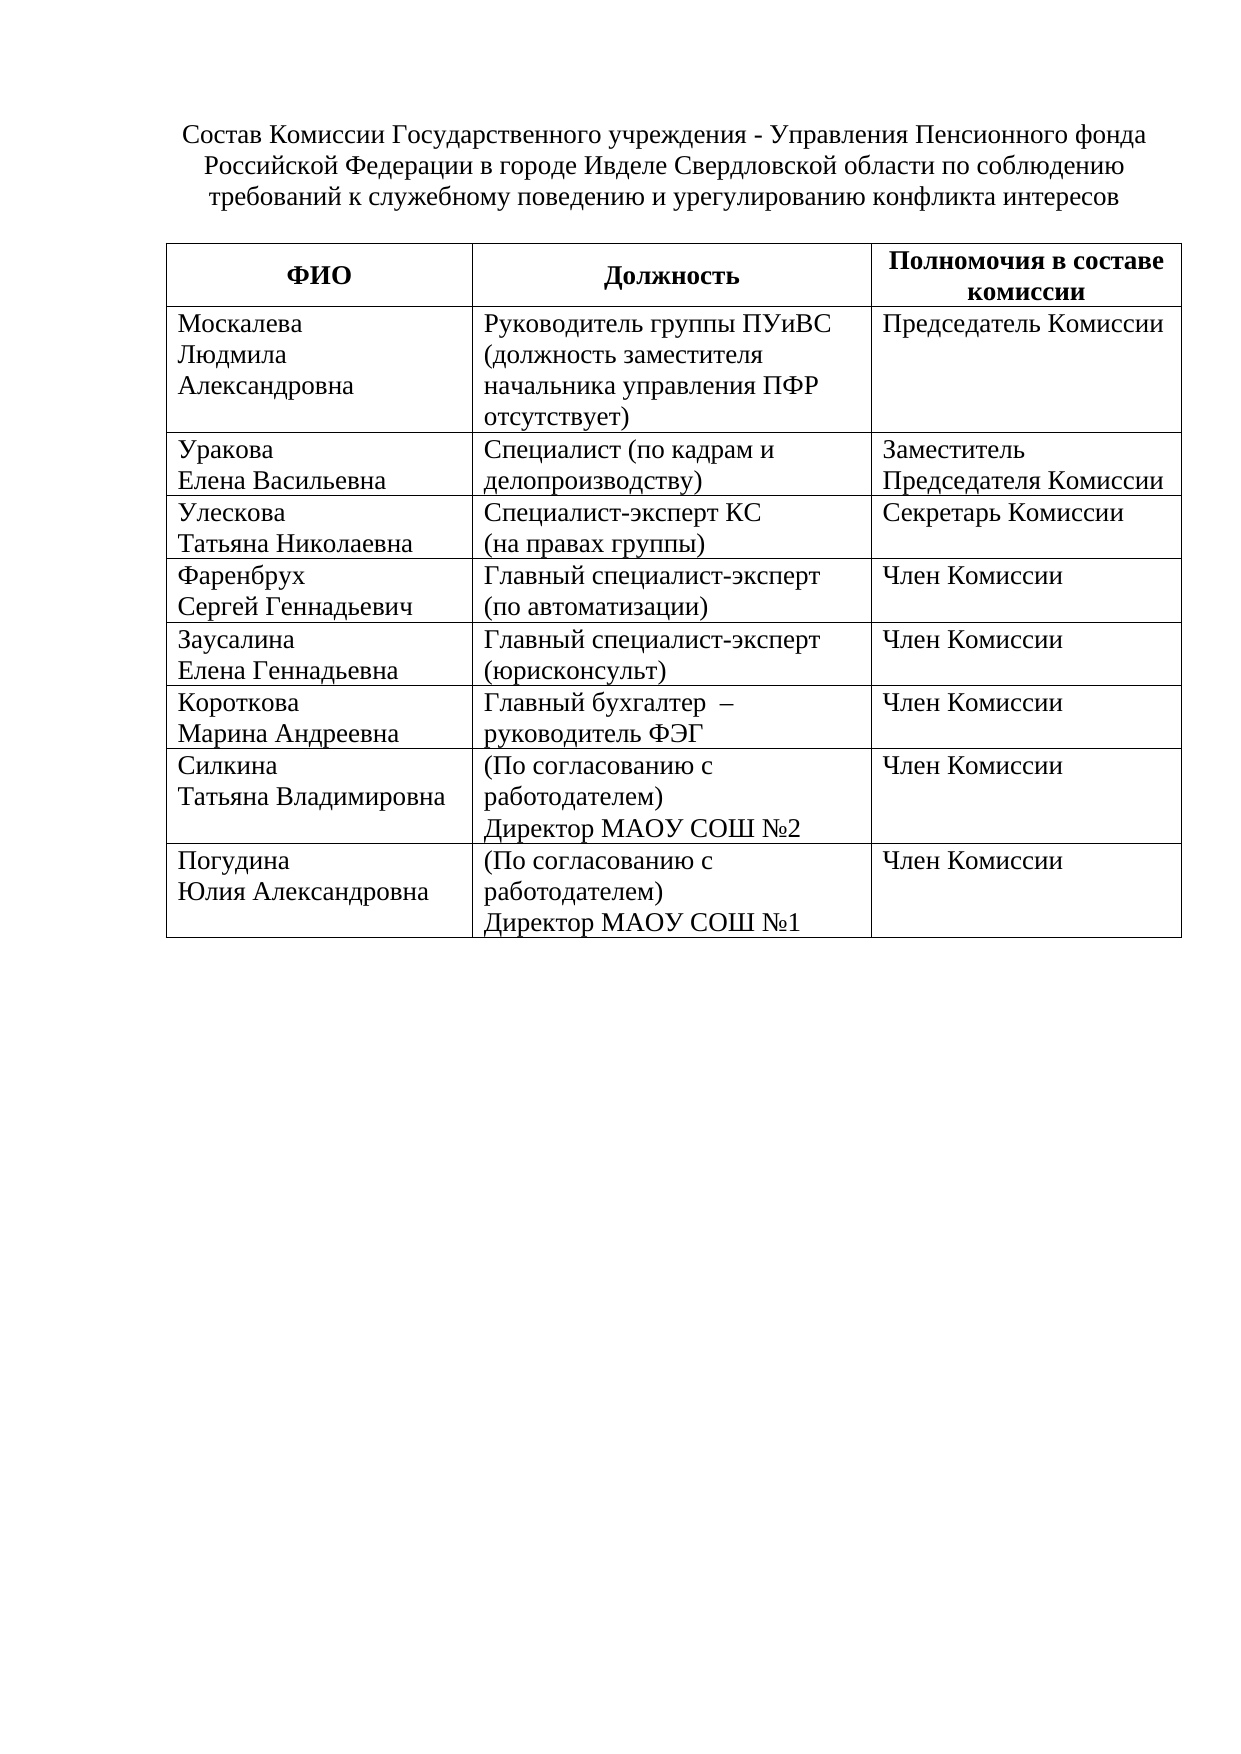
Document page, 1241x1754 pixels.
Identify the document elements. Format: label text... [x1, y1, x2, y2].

table_cell (По согласованию с работодателем) Директор МАОУ СОШ №1 [473, 844, 871, 937]
table_cell Член Комиссии [872, 623, 1181, 685]
table_cell Главный специалист-эксперт (юрисконсульт) [473, 623, 871, 685]
table_cell Москалева Людмила Александровна [167, 307, 472, 432]
table_cell Главный бухгалтер –руководитель ФЭГ [473, 686, 871, 748]
table_header Должность [473, 244, 871, 306]
table_cell Улескова Татьяна Николаевна [167, 496, 472, 558]
table_cell Член Комиссии [872, 749, 1181, 843]
table_cell Член Комиссии [872, 559, 1181, 622]
table_cell Фаренбрух Сергей Геннадьевич [167, 559, 472, 622]
table_cell Заместитель Председателя Комиссии [872, 433, 1181, 495]
table_cell Председатель Комиссии [872, 307, 1181, 432]
table_cell Короткова Марина Андреевна [167, 686, 472, 748]
table_cell Погудина Юлия Александровна [167, 844, 472, 937]
table_cell (По согласованию с работодателем) Директор МАОУ СОШ №2 [473, 749, 871, 843]
table_header ФИО [167, 244, 472, 306]
table_cell Заусалина Елена Геннадьевна [167, 623, 472, 685]
table_cell Силкина Татьяна Владимировна [167, 749, 472, 843]
table_cell Специалист-эксперт КС (на правах группы) [473, 496, 871, 558]
table_cell Член Комиссии [872, 686, 1181, 748]
table_cell Руководитель группы ПУиВС (должность заместителя начальника управления ПФР отсутствует) [473, 307, 871, 432]
table_cell Член Комиссии [872, 844, 1181, 937]
table_cell Главный специалист-эксперт (по автоматизации) [473, 559, 871, 622]
table_cell Секретарь Комиссии [872, 496, 1181, 558]
table_cell Специалист (по кадрам и делопроизводству) [473, 433, 871, 495]
text Состав Комиссии Государственного учреждения - Управления Пенсионного фонда Российской Федерации в городе Ивделе Свердловской области по соблюдению требований к служебному поведению и урегулированию конфликта интересов [177, 118, 1152, 212]
table_cell Уракова Елена Васильевна [167, 433, 472, 495]
table_header Полномочия в составе комиссии [872, 244, 1181, 306]
